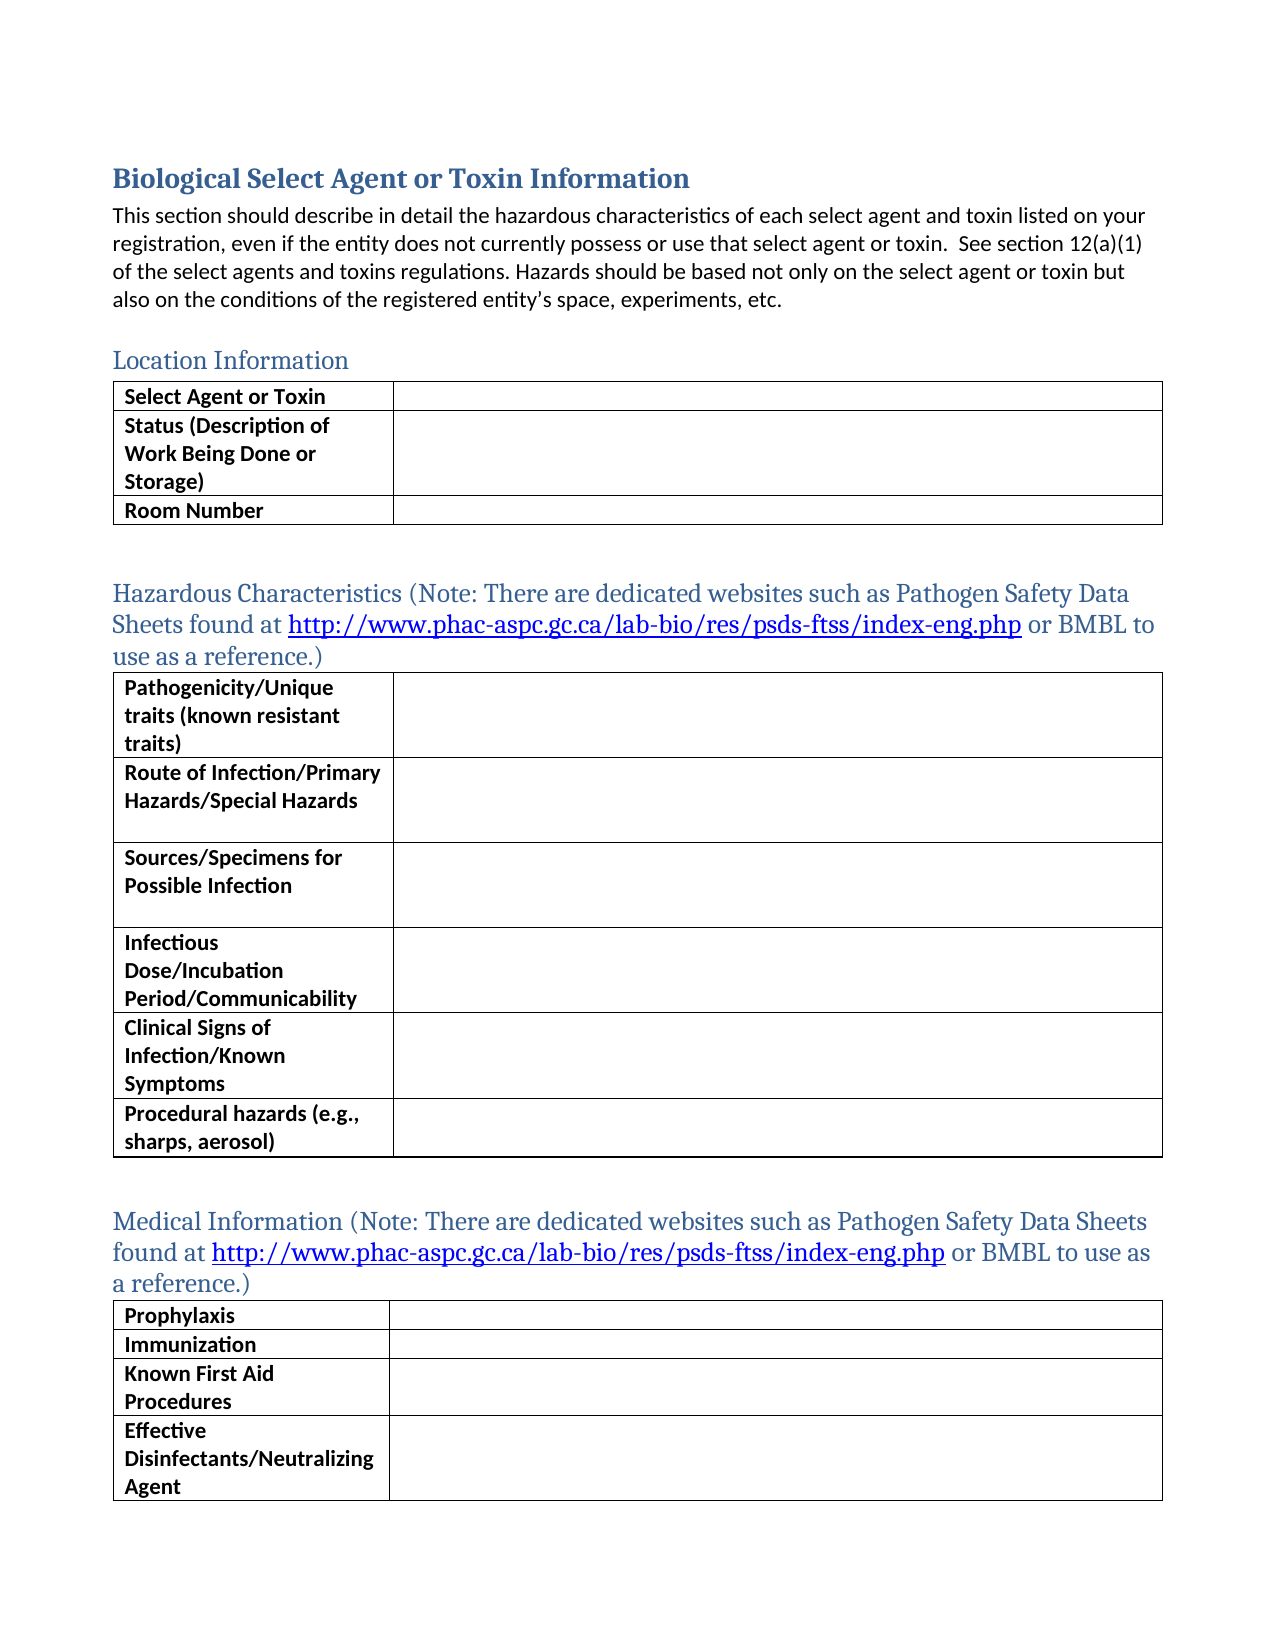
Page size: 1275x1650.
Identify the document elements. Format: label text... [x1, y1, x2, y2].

table_cell [394, 928, 1162, 1012]
table_cell Room Number [114, 496, 393, 524]
table_cell [394, 1099, 1162, 1156]
table_cell Procedural hazards (e.g., sharps, aerosol) [114, 1099, 393, 1156]
subtitle Hazardous Characteristics (Note: There are dedicated websites such as Pathogen Safety Data Sheets found at http://www.phac-aspc.gc.ca/lab-bio/res/psds-ftss/index-eng.php or BMBL to use as a reference.) [112, 578, 1162, 672]
table_cell [394, 758, 1162, 842]
table_cell [394, 843, 1162, 927]
table_cell [390, 1359, 1162, 1415]
table_cell [390, 1416, 1162, 1500]
subtitle Medical Information (Note: There are dedicated websites such as Pathogen Safety Data Sheets found at http://www.phac-aspc.gc.ca/lab-bio/res/psds-ftss/index-eng.php or BMBL to use as a reference.) [112, 1206, 1162, 1300]
table_header Pathogenicity/Unique traits (known resistant traits) [114, 673, 393, 757]
subtitle Location Information [112, 345, 1162, 376]
table_cell Route of Infection/Primary Hazards/Special Hazards [114, 758, 393, 842]
table_cell Status (Description of Work Being Done or Storage) [114, 411, 393, 495]
table_cell Clinical Signs of Infection/Known Symptoms [114, 1013, 393, 1098]
table_cell [394, 411, 1162, 495]
table_cell Effective Disinfectants/Neutralizing Agent [114, 1416, 389, 1500]
table_cell [390, 1330, 1162, 1358]
table_cell Infectious Dose/Incubation Period/Communicability [114, 928, 393, 1012]
table_cell [394, 496, 1162, 524]
table_cell Immunization [114, 1330, 389, 1358]
table_header [394, 673, 1162, 757]
table_header [394, 382, 1162, 410]
table_header [390, 1301, 1162, 1329]
text This section should describe in detail the hazardous characteristics of each select agent and toxin listed on your registration, even if the entity does not currently possess or use that select agent or toxin. See section 12(a)(1) of the select agents and toxins regulations. Hazards should be based not only on the select agent or toxin but also on the conditions of the registered entity’s space, experiments, etc. [112, 201, 1162, 313]
table_cell Sources/Specimens for Possible Infection [114, 843, 393, 927]
table_cell [394, 1013, 1162, 1098]
subtitle Biological Select Agent or Toxin Information [112, 162, 1162, 196]
table_cell Known First Aid Procedures [114, 1359, 389, 1415]
table_header Prophylaxis [114, 1301, 389, 1329]
table_header Select Agent or Toxin [114, 382, 393, 410]
